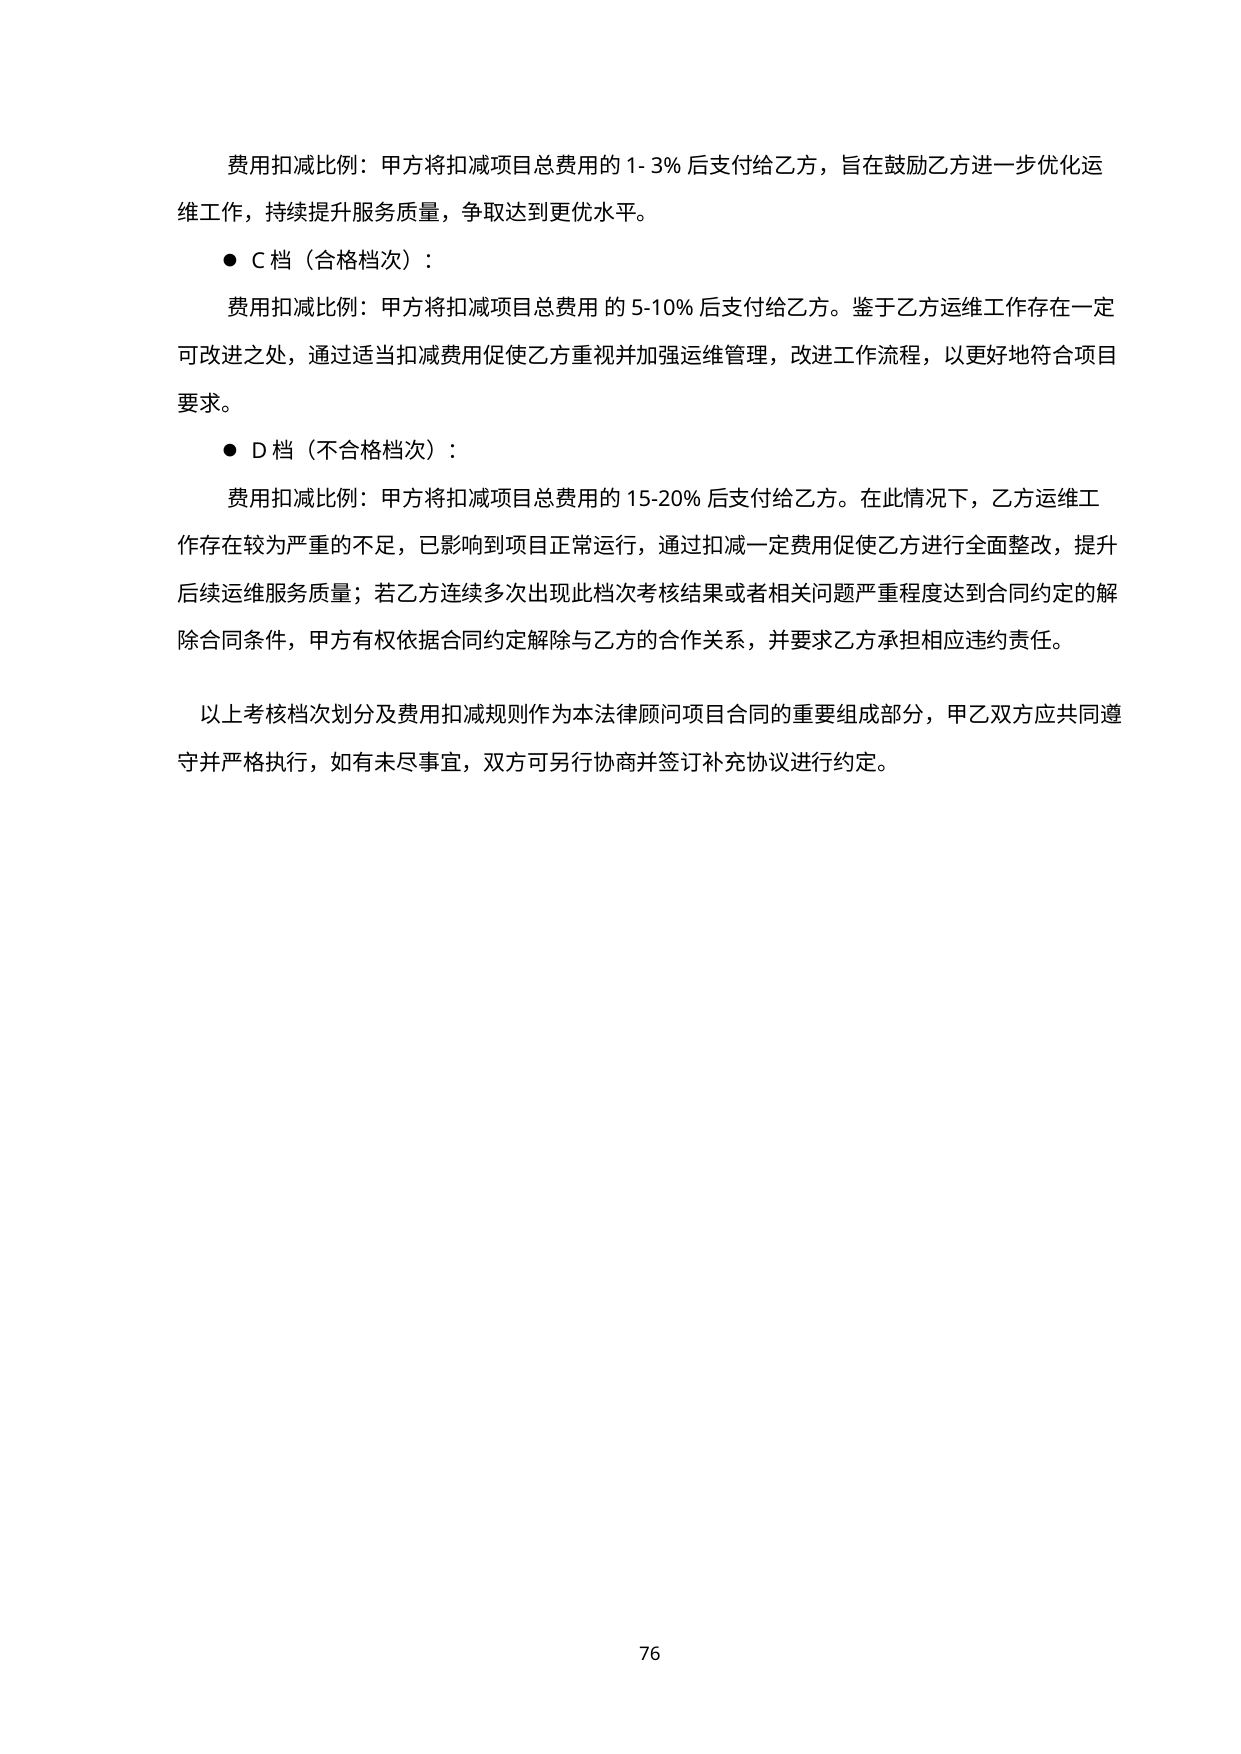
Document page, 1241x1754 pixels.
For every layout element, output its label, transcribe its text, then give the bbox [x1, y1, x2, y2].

text 费用扣减比例：甲方将扣减项目总费用 的 5-10% 后支付给乙方。鉴于乙方运维工作存在一定可改进之处，通过适当扣减费用促使乙方重视并加强运维管理，改进工作流程，以更好地符合项目要求。 [177, 290, 1122, 417]
list D 档（不合格档次）： [222, 433, 1122, 465]
text 费用扣减比例：甲方将扣减项目总费用的 15-20% 后支付给乙方。在此情况下，乙方运维工作存在较为严重的不足，已影响到项目正常运行，通过扣减一定费用促使乙方进行全面整改，提升后续运维服务质量；若乙方连续多次出现此档次考核结果或者相关问题严重程度达到合同约定的解除合同条件，甲方有权依据合同约定解除与乙方的合作关系，并要求乙方承担相应违约责任。 [177, 481, 1122, 655]
text 费用扣减比例：甲方将扣减项目总费用的1- 3% 后支付给乙方，旨在鼓励乙方进一步优化运维工作，持续提升服务质量，争取达到更优水平。 [177, 148, 1122, 227]
list C 档（合格档次）： [222, 243, 1122, 274]
text 以上考核档次划分及费用扣减规则作为本法律顾问项目合同的重要组成部分，甲乙双方应共同遵守并严格执行，如有未尽事宜，双方可另行协商并签订补充协议进行约定。 [177, 697, 1122, 777]
